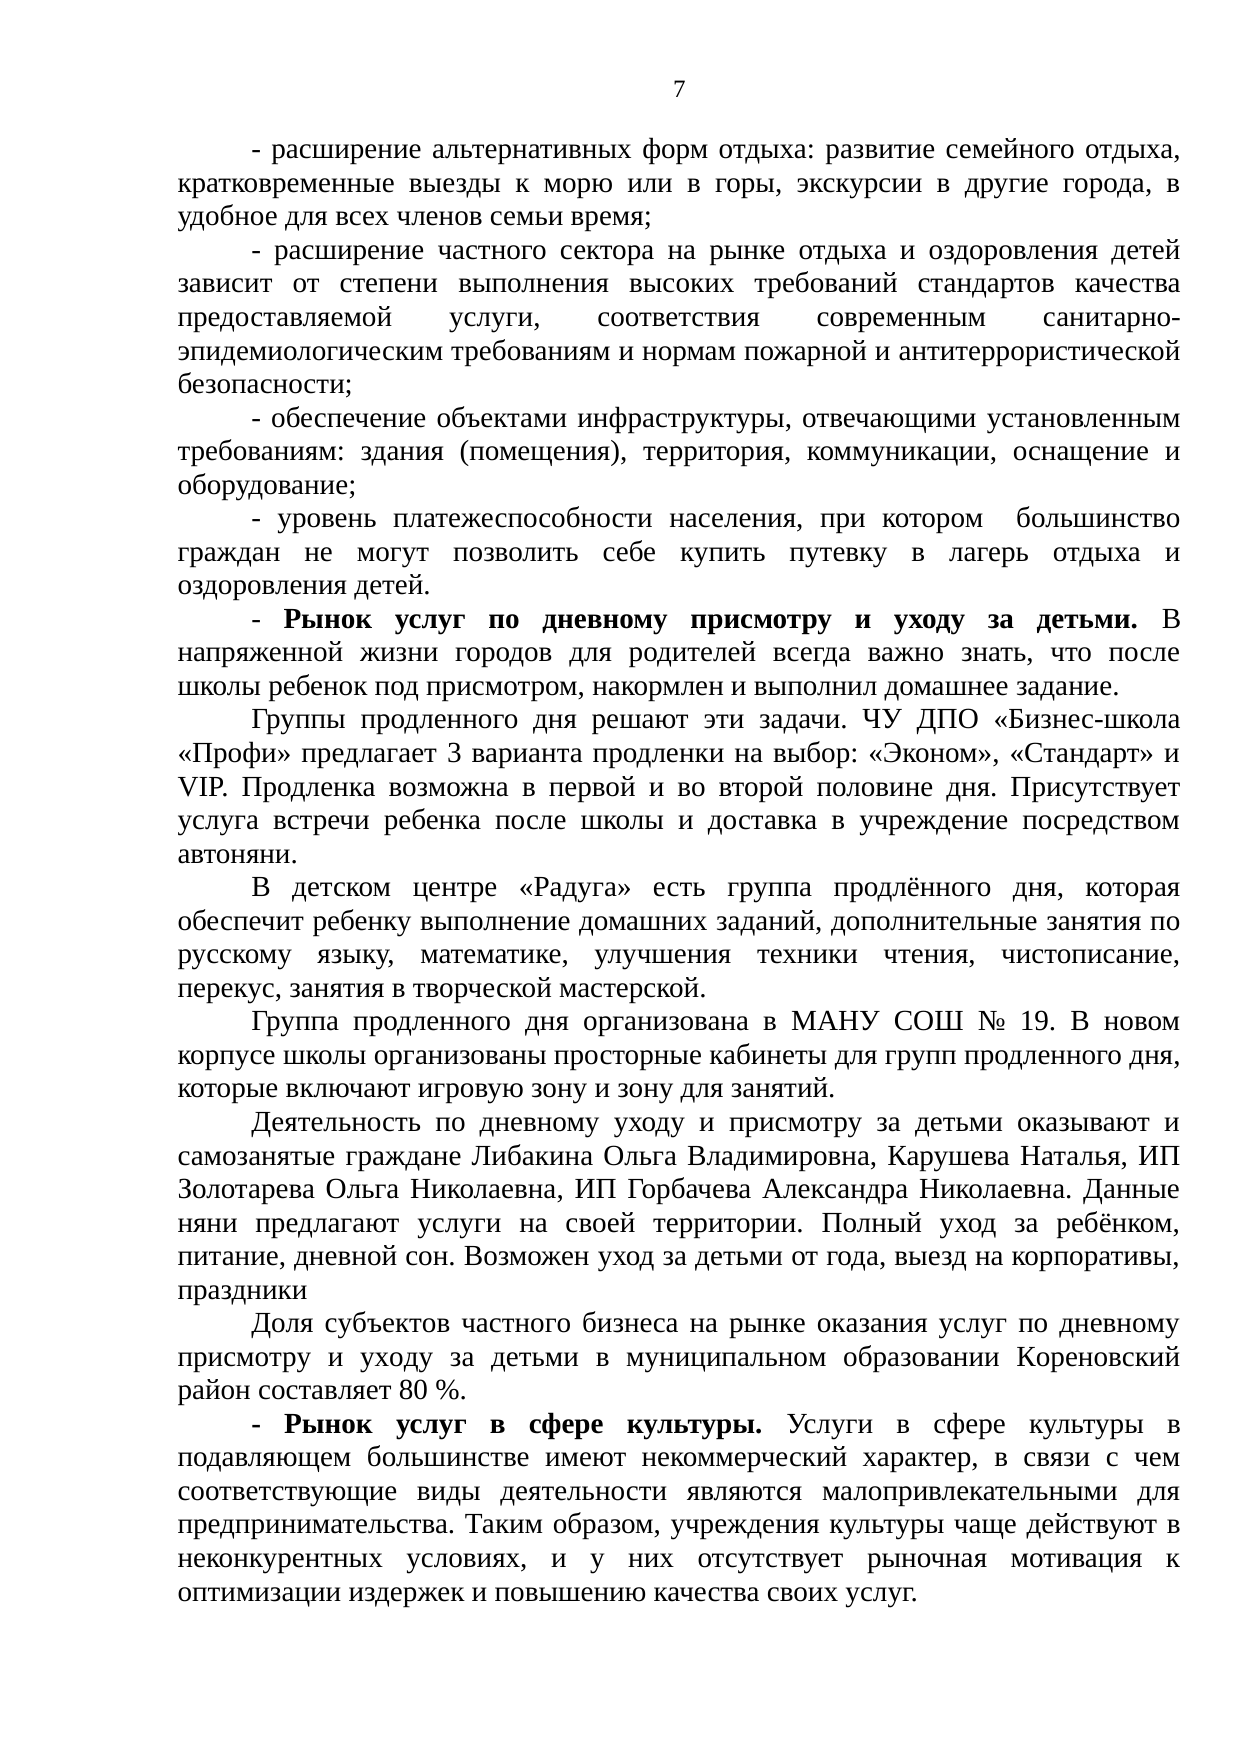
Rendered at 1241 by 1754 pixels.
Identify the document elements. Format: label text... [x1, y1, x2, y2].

text - расширение частного сектора на рынке отдыха и оздоровления детей зависит от степени выполнения высоких требований стандартов качества предоставляемой услуги, соответствия современным санитарно-эпидемиологическим требованиям и нормам пожарной и антитеррористической безопасности; [177, 232, 1181, 400]
text Деятельность по дневному уходу и присмотру за детьми оказывают и самозанятые граждане Либакина Ольга Владимировна, Карушева Наталья, ИП Золотарева Ольга Николаевна, ИП Горбачева Александра Николаевна. Данные няни предлагают услуги на своей территории. Полный уход за ребёнком, питание, дневной сон. Возможен уход за детьми от года, выезд на корпоративы, праздники [177, 1104, 1181, 1305]
text - уровень платежеспособности населения, при котором большинство граждан не могут позволить себе купить путевку в лагерь отдыха и оздоровления детей. [177, 500, 1181, 601]
text Группы продленного дня решают эти задачи. ЧУ ДПО «Бизнес-школа «Профи» предлагает 3 варианта продленки на выбор: «Эконом», «Стандарт» и VIP. Продленка возможна в первой и во второй половине дня. Присутствует услуга встречи ребенка после школы и доставка в учреждение посредством автоняни. [177, 702, 1181, 869]
text - Рынок услуг по дневному присмотру и уходу за детьми. В напряженной жизни городов для родителей всегда важно знать, что после школы ребенок под присмотром, накормлен и выполнил домашнее задание. [177, 601, 1181, 702]
text Группа продленного дня организована в МАНУ СОШ № 19. В новом корпусе школы организованы просторные кабинеты для групп продленного дня, которые включают игровую зону и зону для занятий. [177, 1003, 1181, 1104]
text - Рынок услуг в сфере культуры. Услуги в сфере культуры в подавляющем большинстве имеют некоммерческий характер, в связи с чем соответствующие виды деятельности являются малопривлекательными для предпринимательства. Таким образом, учреждения культуры чаще действуют в неконкурентных условиях, и у них отсутствует рыночная мотивация к оптимизации издержек и повышению качества своих услуг. [177, 1406, 1181, 1607]
text В детском центре «Радуга» есть группа продлённого дня, которая обеспечит ребенку выполнение домашних заданий, дополнительные занятия по русскому языку, математике, улучшения техники чтения, чистописание, перекус, занятия в творческой мастерской. [177, 869, 1181, 1003]
text Доля субъектов частного бизнеса на рынке оказания услуг по дневному присмотру и уходу за детьми в муниципальном образовании Кореновский район составляет 80 %. [177, 1305, 1181, 1406]
text - расширение альтернативных форм отдыха: развитие семейного отдыха, кратковременные выезды к морю или в горы, экскурсии в другие города, в удобное для всех членов семьи время; [177, 131, 1181, 232]
text - обеспечение объектами инфраструктуры, отвечающими установленным требованиям: здания (помещения), территория, коммуникации, оснащение и оборудование; [177, 400, 1181, 500]
